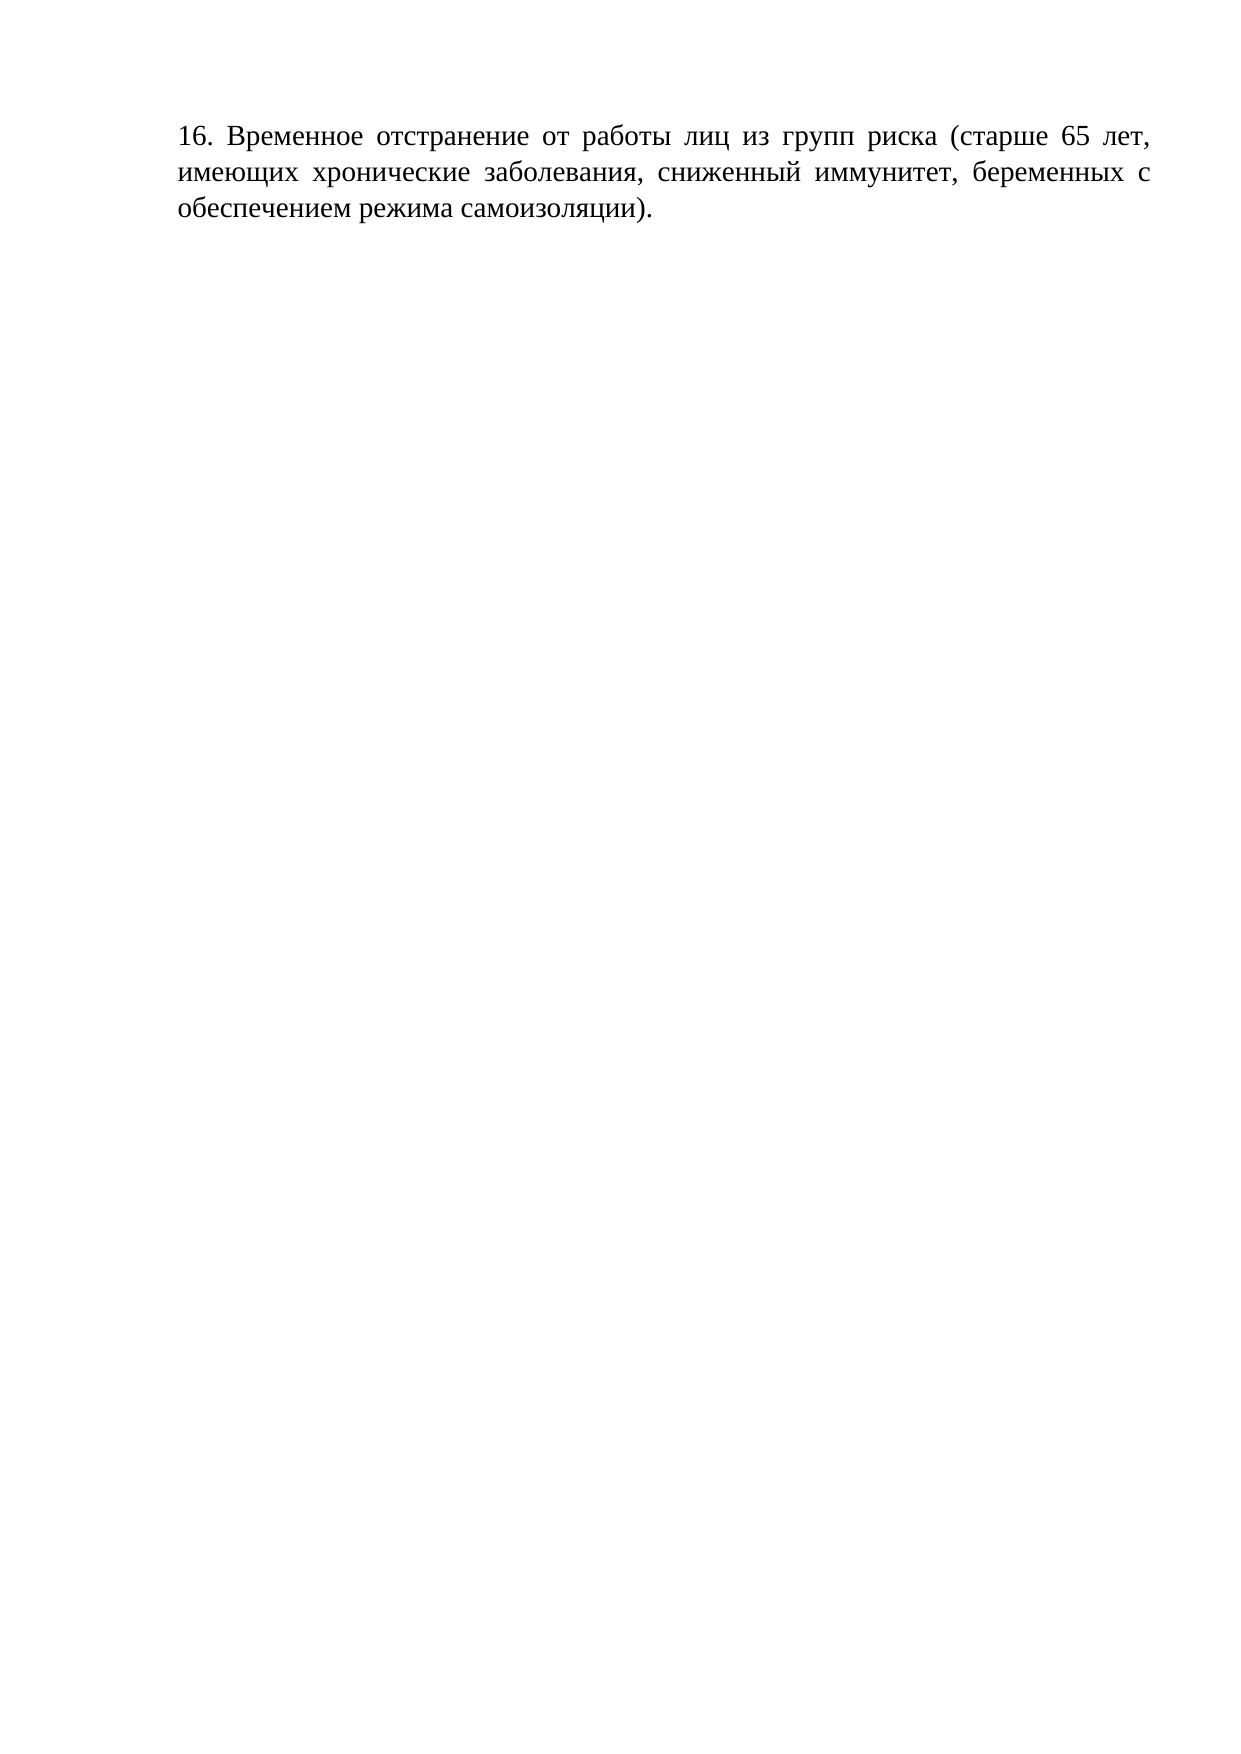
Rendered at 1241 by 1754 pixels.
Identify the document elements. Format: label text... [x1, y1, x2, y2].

text 16. Временное отстранение от работы лиц из групп риска (старше 65 лет, имеющих хронические заболевания, сниженный иммунитет, беременных с обеспечением режима самоизоляции). [177, 118, 1152, 224]
